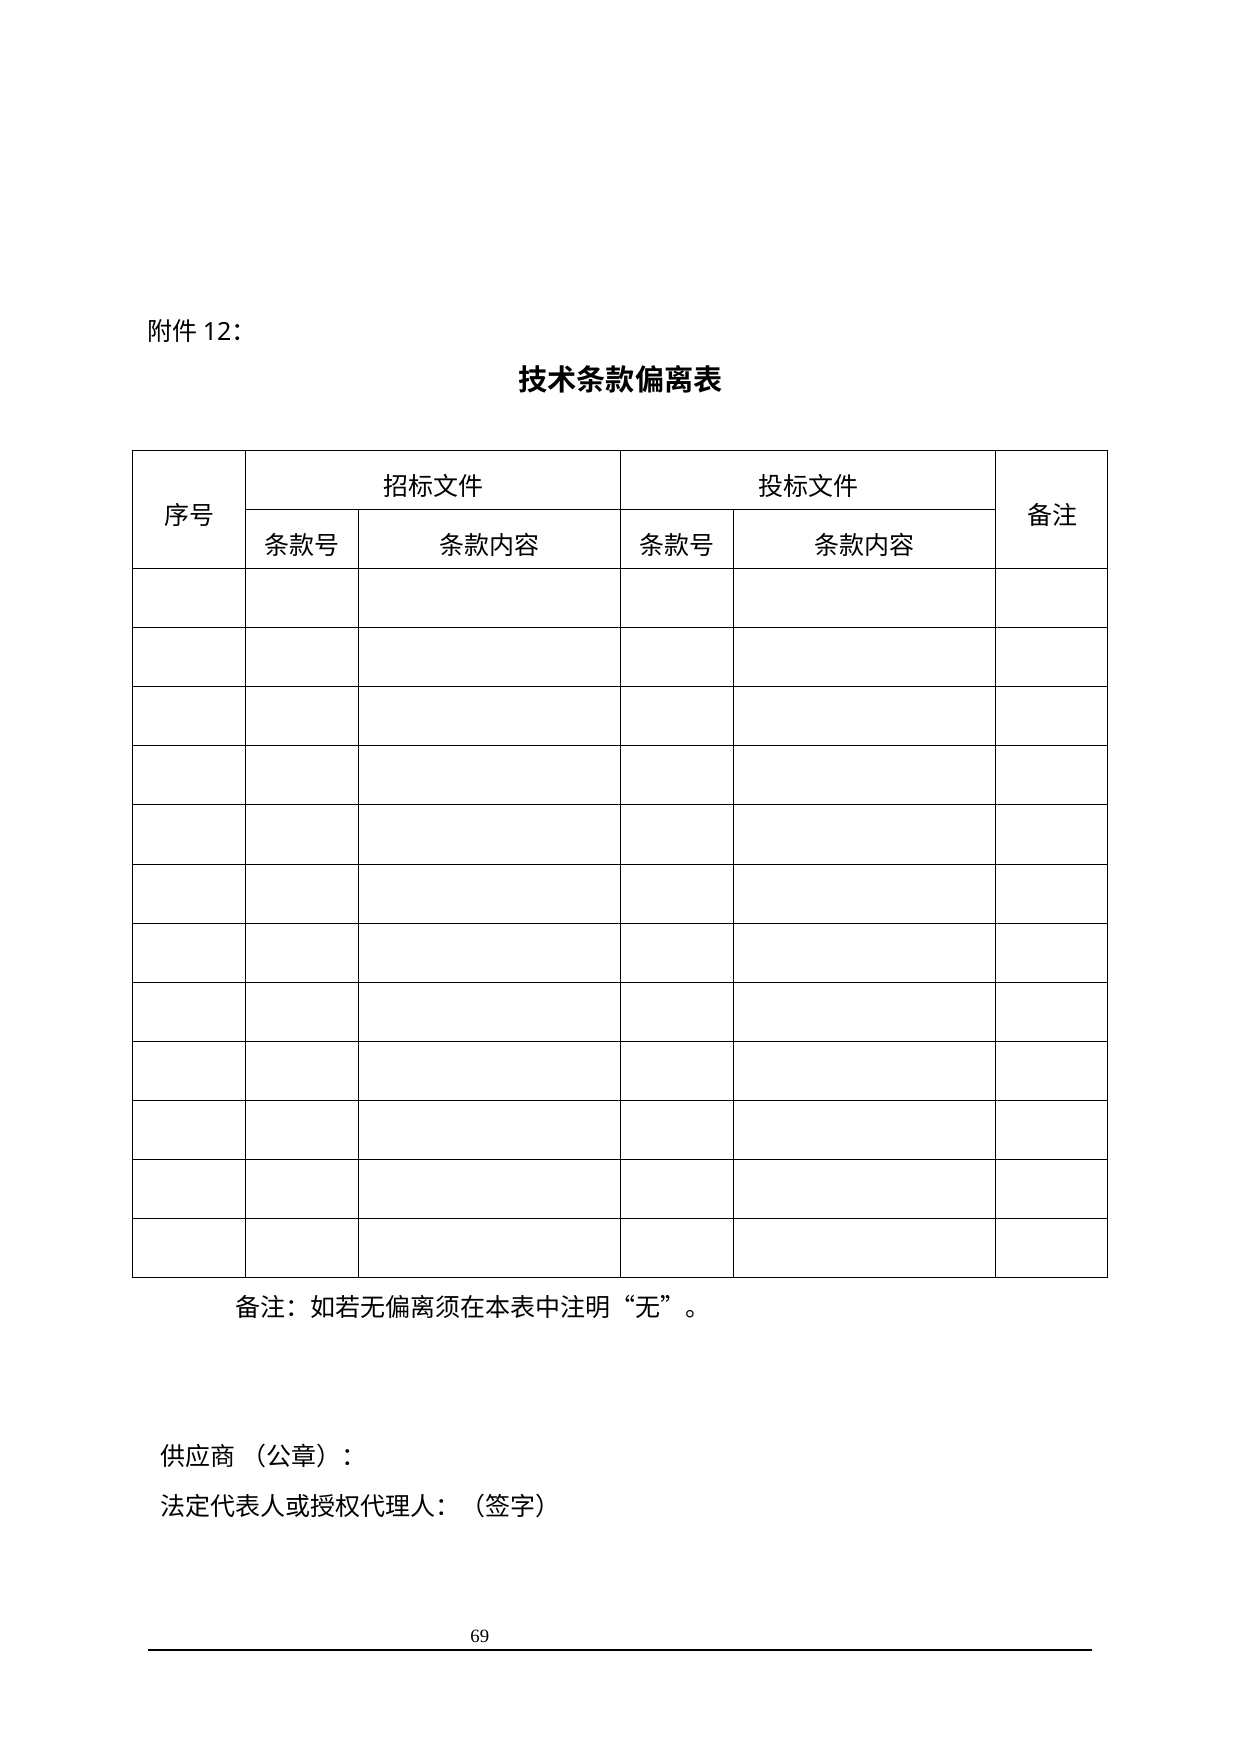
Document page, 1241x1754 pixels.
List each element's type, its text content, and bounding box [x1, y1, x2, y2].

table_cell [734, 805, 995, 863]
table_cell [359, 687, 620, 745]
table_cell [133, 1101, 245, 1159]
text 备注：如若无偏离须在本表中注明“无”。 [148, 1278, 1092, 1326]
table_cell [734, 569, 995, 627]
text 技术条款偏离表 [148, 350, 1092, 400]
table_header 招标文件 [246, 451, 620, 509]
table_cell [133, 1160, 245, 1218]
table_cell [734, 1219, 995, 1277]
table_cell [246, 1219, 358, 1277]
table_cell [621, 1160, 733, 1218]
table_cell [621, 1042, 733, 1100]
table_cell [246, 805, 358, 863]
table_cell 条款内容 [734, 510, 995, 568]
table_header 序号 [133, 451, 245, 568]
table_cell [734, 924, 995, 982]
table_cell [359, 1042, 620, 1100]
table_cell [996, 924, 1107, 982]
table_cell [246, 746, 358, 804]
table_cell [734, 1042, 995, 1100]
table_cell [996, 746, 1107, 804]
table_cell [133, 746, 245, 804]
table_cell [734, 1101, 995, 1159]
table_cell [734, 1160, 995, 1218]
table_cell [621, 1219, 733, 1277]
table_header 备注 [996, 451, 1107, 568]
table_cell [996, 865, 1107, 922]
table_cell [246, 1160, 358, 1218]
table_cell [246, 1042, 358, 1100]
table_cell [246, 983, 358, 1041]
table_cell [996, 569, 1107, 627]
table_cell [996, 628, 1107, 686]
table_cell [621, 805, 733, 863]
table_cell [621, 569, 733, 627]
table_cell [359, 746, 620, 804]
table_cell [359, 865, 620, 922]
table_cell 条款内容 [359, 510, 620, 568]
table_cell [996, 805, 1107, 863]
table_cell [621, 1101, 733, 1159]
table_cell [359, 569, 620, 627]
table_cell [996, 1219, 1107, 1277]
table_cell 条款号 [246, 510, 358, 568]
table_cell [133, 865, 245, 922]
table_cell [734, 983, 995, 1041]
table_cell [359, 1101, 620, 1159]
table_cell [133, 1042, 245, 1100]
table_cell [133, 924, 245, 982]
table_cell [133, 687, 245, 745]
table_cell [621, 865, 733, 922]
table_cell [359, 628, 620, 686]
table_cell [133, 628, 245, 686]
table_cell [246, 628, 358, 686]
table_cell 条款号 [621, 510, 733, 568]
table_cell [621, 687, 733, 745]
table_cell [734, 865, 995, 922]
table_cell [621, 924, 733, 982]
table_cell [359, 924, 620, 982]
table_header 投标文件 [621, 451, 995, 509]
table_cell [734, 628, 995, 686]
table_cell [734, 746, 995, 804]
table_cell [996, 1160, 1107, 1218]
table_cell [246, 687, 358, 745]
table_cell [246, 865, 358, 922]
table_cell [246, 1101, 358, 1159]
table_cell [621, 746, 733, 804]
text 法定代表人或授权代理人：（签字） [148, 1476, 1092, 1526]
table_cell [359, 1160, 620, 1218]
table_cell [996, 687, 1107, 745]
table_cell [133, 805, 245, 863]
table_cell [621, 628, 733, 686]
table_cell [133, 569, 245, 627]
table_cell [621, 983, 733, 1041]
table_cell [133, 983, 245, 1041]
text 供应商 （公章）： [148, 1426, 1092, 1476]
table_cell [359, 805, 620, 863]
text 附件12： [148, 300, 1092, 350]
table_cell [996, 1042, 1107, 1100]
table_cell [734, 687, 995, 745]
table_cell [359, 1219, 620, 1277]
table_cell [133, 1219, 245, 1277]
table_cell [996, 983, 1107, 1041]
table_cell [359, 983, 620, 1041]
table_cell [246, 569, 358, 627]
table_cell [996, 1101, 1107, 1159]
table_cell [246, 924, 358, 982]
